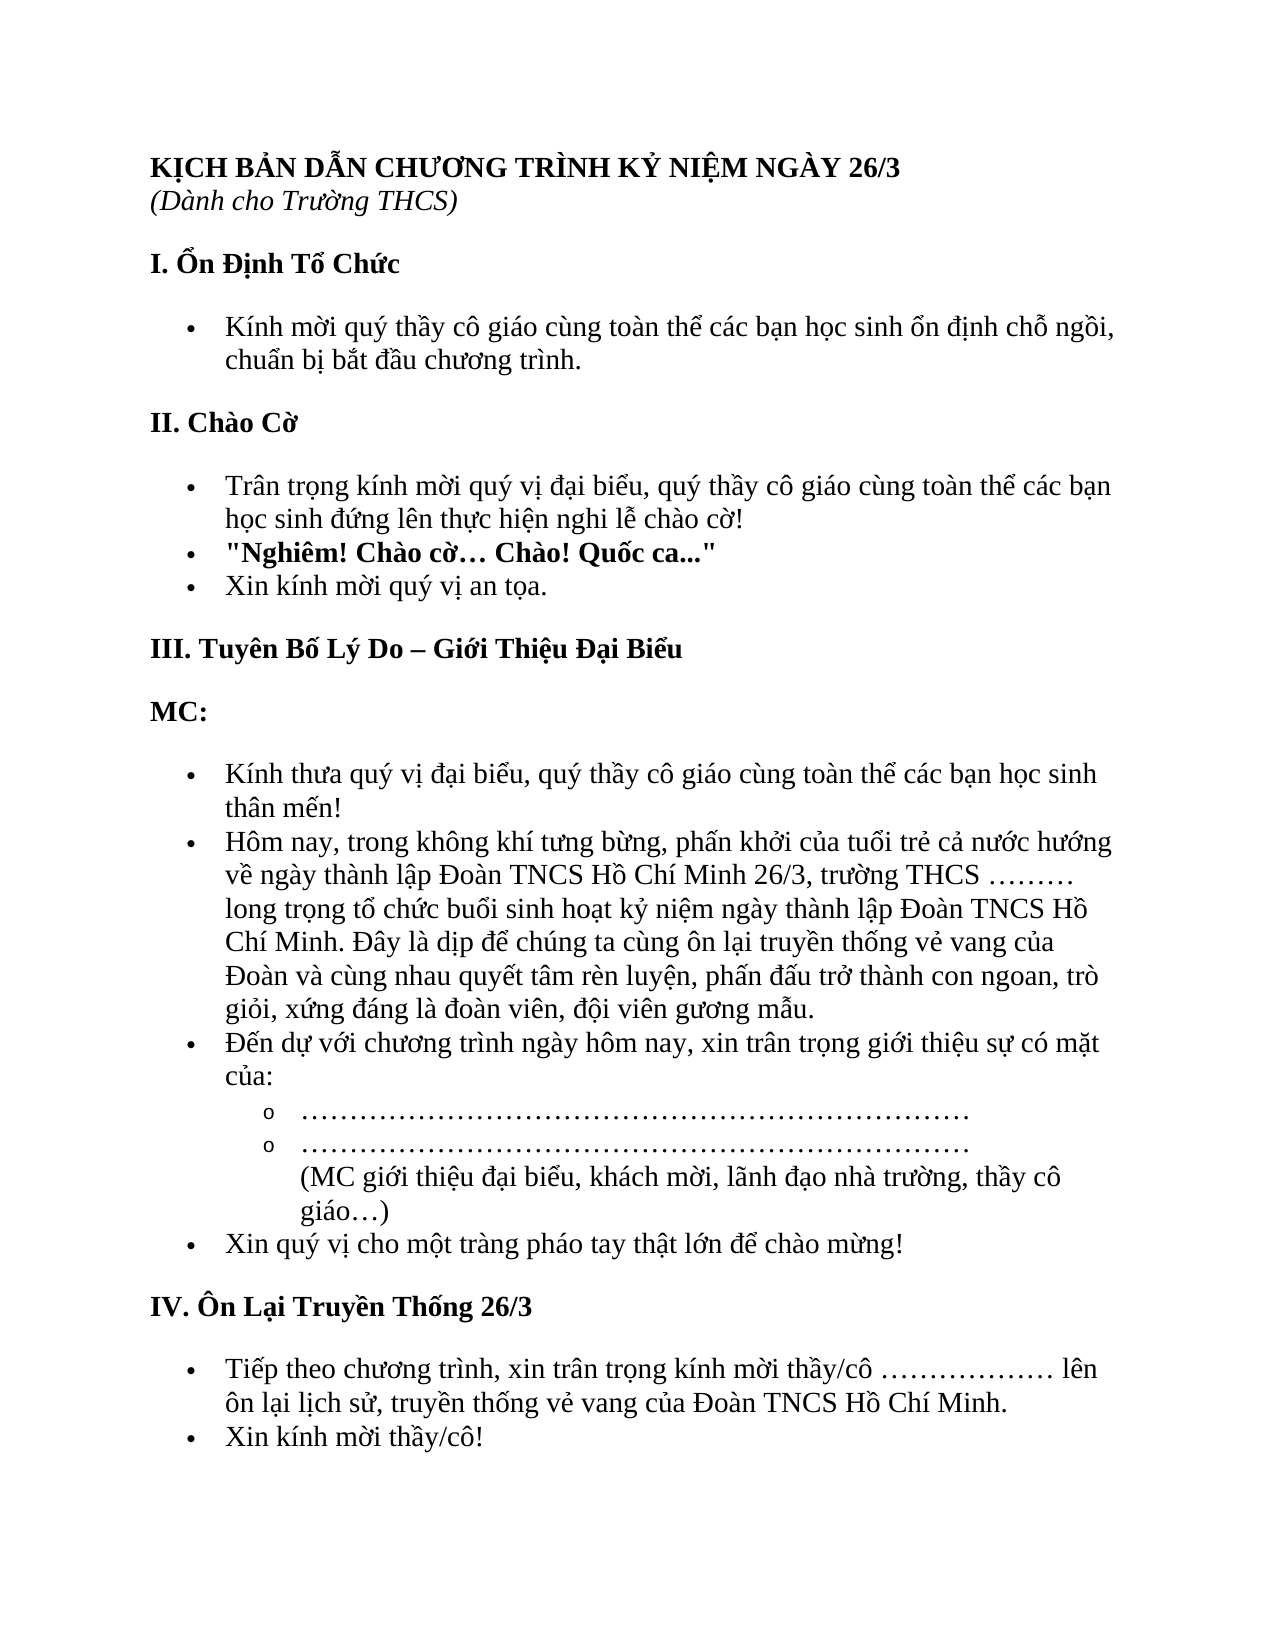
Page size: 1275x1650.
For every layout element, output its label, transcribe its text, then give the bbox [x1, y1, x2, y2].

list …………………………………………………………… (MC giới thiệu đại biểu, khách mời, lãnh đạo nhà trường, thầy cô giáo…) [262, 1126, 1125, 1226]
list Xin kính mời thầy/cô! [187, 1419, 1125, 1452]
list Trân trọng kính mời quý vị đại biểu, quý thầy cô giáo cùng toàn thể các bạn học sinh đứng lên thực hiện nghi lễ chào cờ! [187, 468, 1125, 535]
text I. Ổn Định Tổ Chức [150, 246, 1125, 280]
list Xin quý vị cho một tràng pháo tay thật lớn để chào mừng! [187, 1226, 1125, 1260]
text III. Tuyên Bố Lý Do – Giới Thiệu Đại Biểu [150, 631, 1125, 665]
list Đến dự với chương trình ngày hôm nay, xin trân trọng giới thiệu sự có mặt của: [187, 1025, 1125, 1092]
list "Nghiêm! Chào cờ… Chào! Quốc ca..." [187, 535, 1125, 568]
list Tiếp theo chương trình, xin trân trọng kính mời thầy/cô ……………… lên ôn lại lịch sử, truyền thống vẻ vang của Đoàn TNCS Hồ Chí Minh. [187, 1352, 1125, 1419]
text KỊCH BẢN DẪN CHƯƠNG TRÌNH KỶ NIỆM NGÀY 26/3 (Dành cho Trường THCS) [150, 150, 1125, 217]
list Xin kính mời quý vị an tọa. [187, 568, 1125, 602]
list …………………………………………………………… [262, 1092, 1125, 1126]
text II. Chào Cờ [150, 405, 1125, 439]
text MC: [150, 694, 1125, 727]
text IV. Ôn Lại Truyền Thống 26/3 [150, 1289, 1125, 1322]
list Kính mời quý thầy cô giáo cùng toàn thể các bạn học sinh ổn định chỗ ngồi, chuẩn bị bắt đầu chương trình. [187, 309, 1125, 376]
list Kính thưa quý vị đại biểu, quý thầy cô giáo cùng toàn thể các bạn học sinh thân mến! [187, 757, 1125, 824]
list Hôm nay, trong không khí tưng bừng, phấn khởi của tuổi trẻ cả nước hướng về ngày thành lập Đoàn TNCS Hồ Chí Minh 26/3, trường THCS ……… long trọng tổ chức buổi sinh hoạt kỷ niệm ngày thành lập Đoàn TNCS Hồ Chí Minh. Đây là dịp để chúng ta cùng ôn lại truyền thống vẻ vang của Đoàn và cùng nhau quyết tâm rèn luyện, phấn đấu trở thành con ngoan, trò giỏi, xứng đáng là đoàn viên, đội viên gương mẫu. [187, 824, 1125, 1025]
